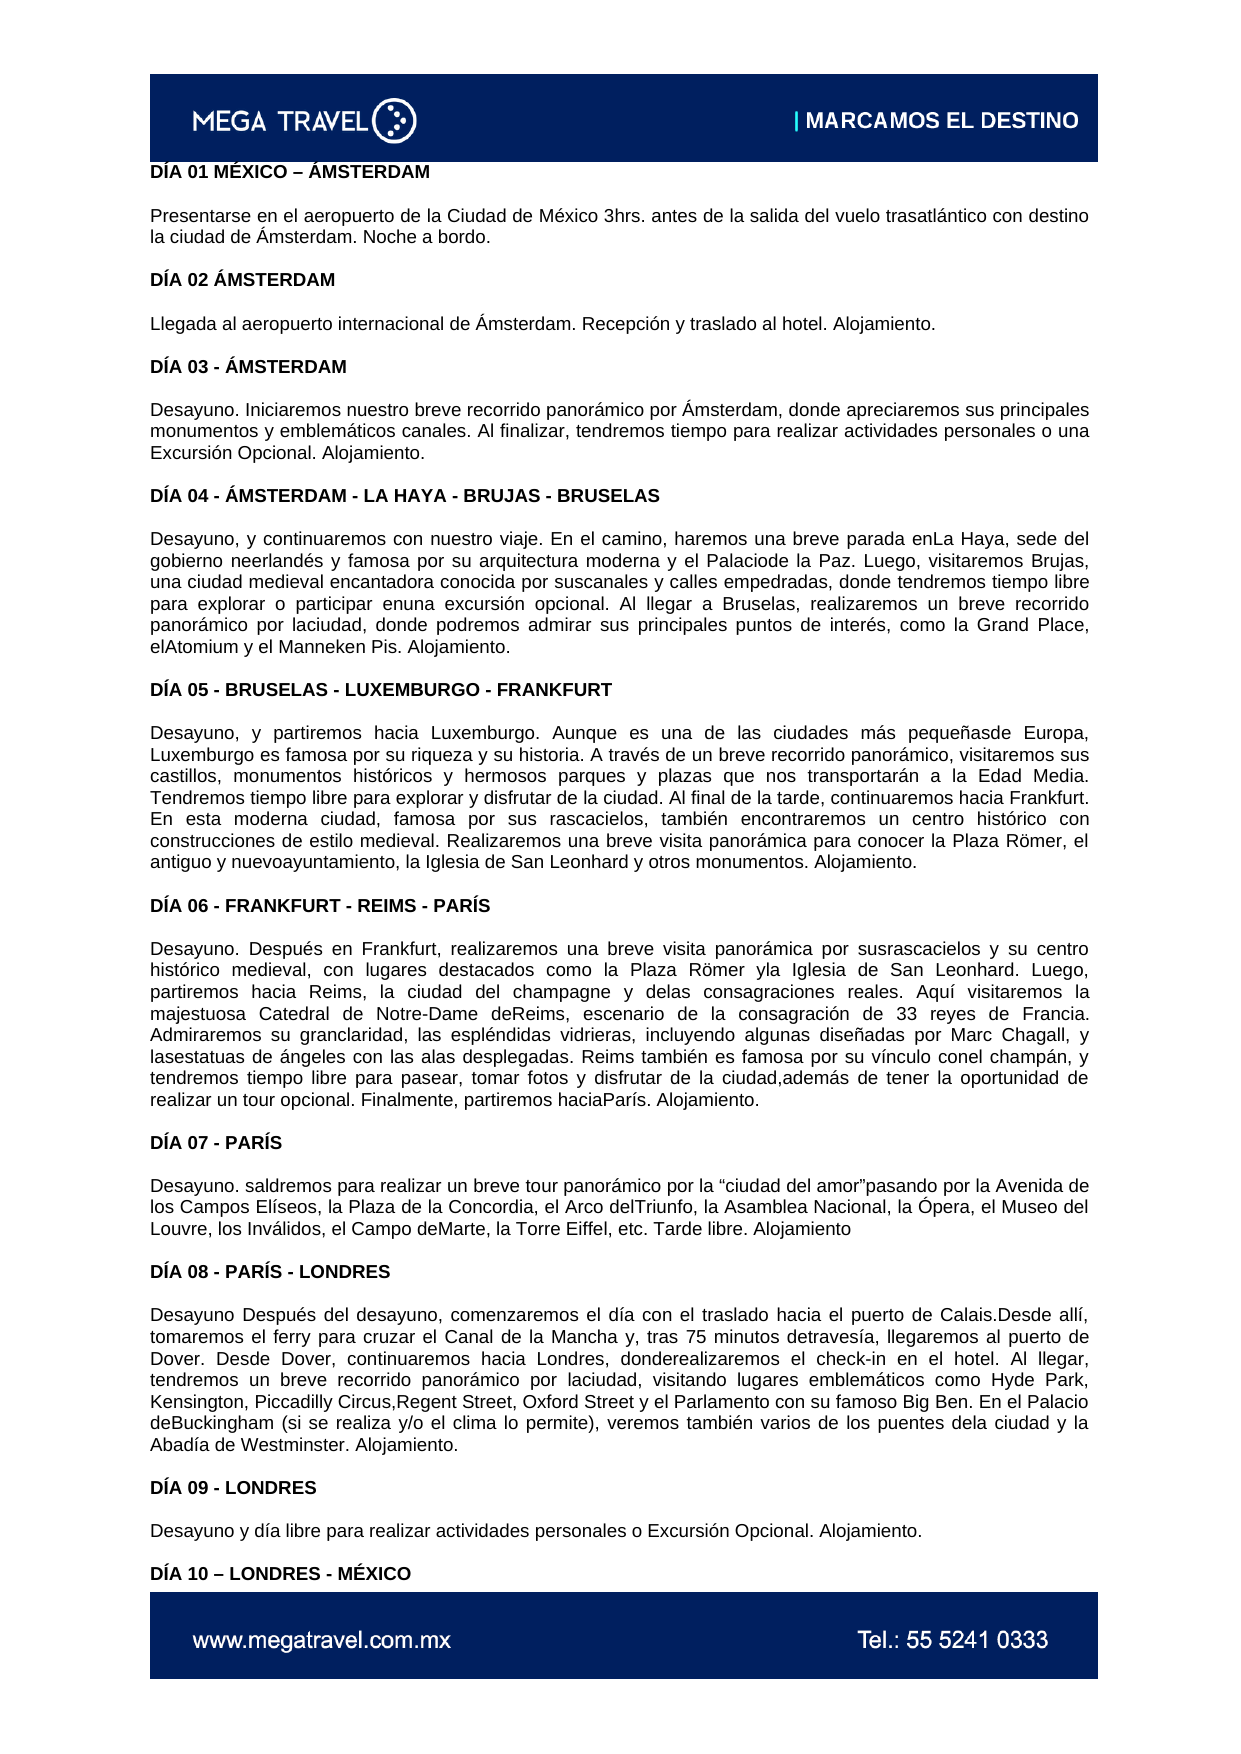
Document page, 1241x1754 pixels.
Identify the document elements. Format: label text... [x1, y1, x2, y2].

text Desayuno y día libre para realizar actividades personales o Excursión Opcional. Alojamiento. [150, 1520, 1090, 1541]
text Llegada al aeropuerto internacional de Ámsterdam. Recepción y traslado al hotel. Alojamiento. [150, 312, 1090, 334]
text DÍA 03 - ÁMSTERDAM [150, 355, 1090, 377]
text DÍA 07 - PARÍS [150, 1132, 1090, 1153]
text DÍA 02 ÁMSTERDAM [150, 269, 1090, 291]
text Presentarse en el aeropuerto de la Ciudad de México 3hrs. antes de la salida del vuelo trasatlántico con destino la ciudad de Ámsterdam. Noche a bordo. [150, 204, 1090, 248]
text Desayuno. Después en Frankfurt, realizaremos una breve visita panorámica por susrascacielos y su centro histórico medieval, con lugares destacados como la Plaza Römer yla Iglesia de San Leonhard. Luego, partiremos hacia Reims, la ciudad del champagne y delas consagraciones reales. Aquí visitaremos la majestuosa Catedral de Notre-Dame deReims, escenario de la consagración de 33 reyes de Francia. Admiraremos su granclaridad, las espléndidas vidrieras, incluyendo algunas diseñadas por Marc Chagall, y lasestatuas de ángeles con las alas desplegadas. Reims también es famosa por su vínculo conel champán, y tendremos tiempo libre para pasear, tomar fotos y disfrutar de la ciudad,además de tener la oportunidad de realizar un tour opcional. Finalmente, partiremos haciaParís. Alojamiento. [150, 938, 1090, 1110]
text Desayuno, y partiremos hacia Luxemburgo. Aunque es una de las ciudades más pequeñasde Europa, Luxemburgo es famosa por su riqueza y su historia. A través de un breve recorrido panorámico, visitaremos sus castillos, monumentos históricos y hermosos parques y plazas que nos transportarán a la Edad Media. Tendremos tiempo libre para explorar y disfrutar de la ciudad. Al final de la tarde, continuaremos hacia Frankfurt. En esta moderna ciudad, famosa por sus rascacielos, también encontraremos un centro histórico con construcciones de estilo medieval. Realizaremos una breve visita panorámica para conocer la Plaza Römer, el antiguo y nuevoayuntamiento, la Iglesia de San Leonhard y otros monumentos. Alojamiento. [150, 722, 1090, 873]
text DÍA 06 - FRANKFURT - REIMS - PARÍS [150, 894, 1090, 916]
text Desayuno. saldremos para realizar un breve tour panorámico por la “ciudad del amor”pasando por la Avenida de los Campos Elíseos, la Plaza de la Concordia, el Arco delTriunfo, la Asamblea Nacional, la Ópera, el Museo del Louvre, los Inválidos, el Campo deMarte, la Torre Eiffel, etc. Tarde libre. Alojamiento [150, 1175, 1090, 1239]
text Desayuno. Iniciaremos nuestro breve recorrido panorámico por Ámsterdam, donde apreciaremos sus principales monumentos y emblemáticos canales. Al finalizar, tendremos tiempo para realizar actividades personales o una Excursión Opcional. Alojamiento. [150, 398, 1090, 463]
picture [150, 74, 1098, 162]
picture [150, 1592, 1098, 1679]
text DÍA 05 - BRUSELAS - LUXEMBURGO - FRANKFURT [150, 679, 1090, 700]
text Desayuno Después del desayuno, comenzaremos el día con el traslado hacia el puerto de Calais.Desde allí, tomaremos el ferry para cruzar el Canal de la Mancha y, tras 75 minutos detravesía, llegaremos al puerto de Dover. Desde Dover, continuaremos hacia Londres, donderealizaremos el check-in en el hotel. Al llegar, tendremos un breve recorrido panorámico por laciudad, visitando lugares emblemáticos como Hyde Park, Kensington, Piccadilly Circus,Regent Street, Oxford Street y el Parlamento con su famoso Big Ben. En el Palacio deBuckingham (si se realiza y/o el clima lo permite), veremos también varios de los puentes dela ciudad y la Abadía de Westminster. Alojamiento. [150, 1304, 1090, 1455]
text DÍA 09 - LONDRES [150, 1477, 1090, 1498]
text DÍA 01 MÉXICO – ÁMSTERDAM [150, 161, 1090, 183]
text DÍA 10 – LONDRES - MÉXICO [150, 1563, 1090, 1584]
text DÍA 04 - ÁMSTERDAM - LA HAYA - BRUJAS - BRUSELAS [150, 485, 1090, 506]
text DÍA 08 - PARÍS - LONDRES [150, 1261, 1090, 1283]
text Desayuno, y continuaremos con nuestro viaje. En el camino, haremos una breve parada enLa Haya, sede del gobierno neerlandés y famosa por su arquitectura moderna y el Palaciode la Paz. Luego, visitaremos Brujas, una ciudad medieval encantadora conocida por suscanales y calles empedradas, donde tendremos tiempo libre para explorar o participar enuna excursión opcional. Al llegar a Bruselas, realizaremos un breve recorrido panorámico por laciudad, donde podremos admirar sus principales puntos de interés, como la Grand Place, elAtomium y el Manneken Pis. Alojamiento. [150, 528, 1090, 657]
